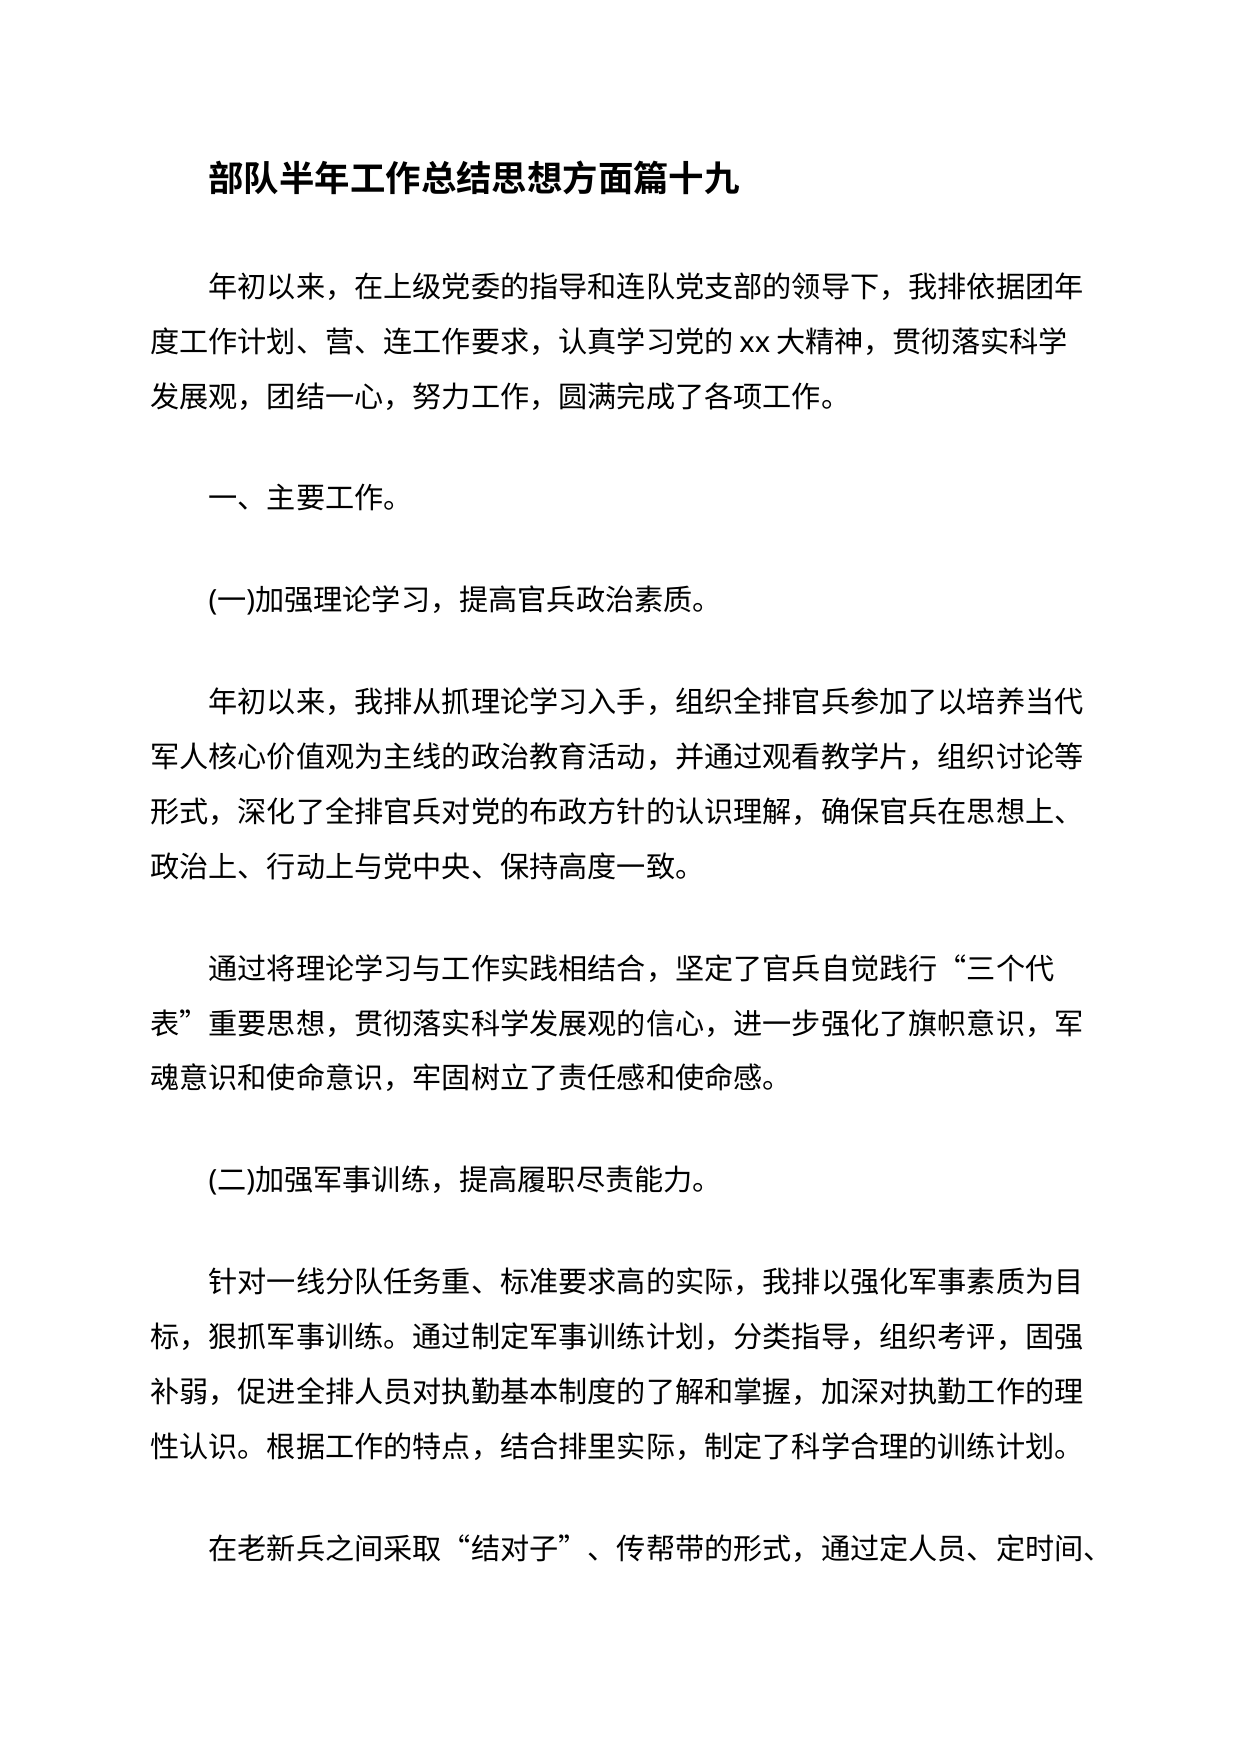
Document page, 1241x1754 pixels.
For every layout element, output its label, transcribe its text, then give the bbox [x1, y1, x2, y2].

text (一)加强理论学习，提高官兵政治素质。 [150, 577, 1090, 619]
text 针对一线分队任务重、标准要求高的实际，我排以强化军事素质为目标，狠抓军事训练。通过制定军事训练计划，分类指导，组织考评，固强补弱，促进全排人员对执勤基本制度的了解和掌握，加深对执勤工作的理性认识。根据工作的特点，结合排里实际，制定了科学合理的训练计划。 [150, 1259, 1090, 1466]
text 通过将理论学习与工作实践相结合，坚定了官兵自觉践行“三个代表”重要思想，贯彻落实科学发展观的信心，进一步强化了旗帜意识，军魂意识和使命意识，牢固树立了责任感和使命感。 [150, 945, 1090, 1097]
text 年初以来，在上级党委的指导和连队党支部的领导下，我排依据团年度工作计划、营、连工作要求，认真学习党的xx大精神，贯彻落实科学发展观，团结一心，努力工作，圆满完成了各项工作。 [150, 263, 1090, 416]
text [150, 1525, 1090, 1568]
text 部队半年工作总结思想方面篇十九 [150, 150, 1090, 201]
text (二)加强军事训练，提高履职尽责能力。 [150, 1157, 1090, 1199]
text 年初以来，我排从抓理论学习入手，组织全排官兵参加了以培养当代军人核心价值观为主线的政治教育活动，并通过观看教学片，组织讨论等形式，深化了全排官兵对党的布政方针的认识理解，确保官兵在思想上、政治上、行动上与党中央、保持高度一致。 [150, 679, 1090, 886]
text 一、主要工作。 [150, 475, 1090, 517]
